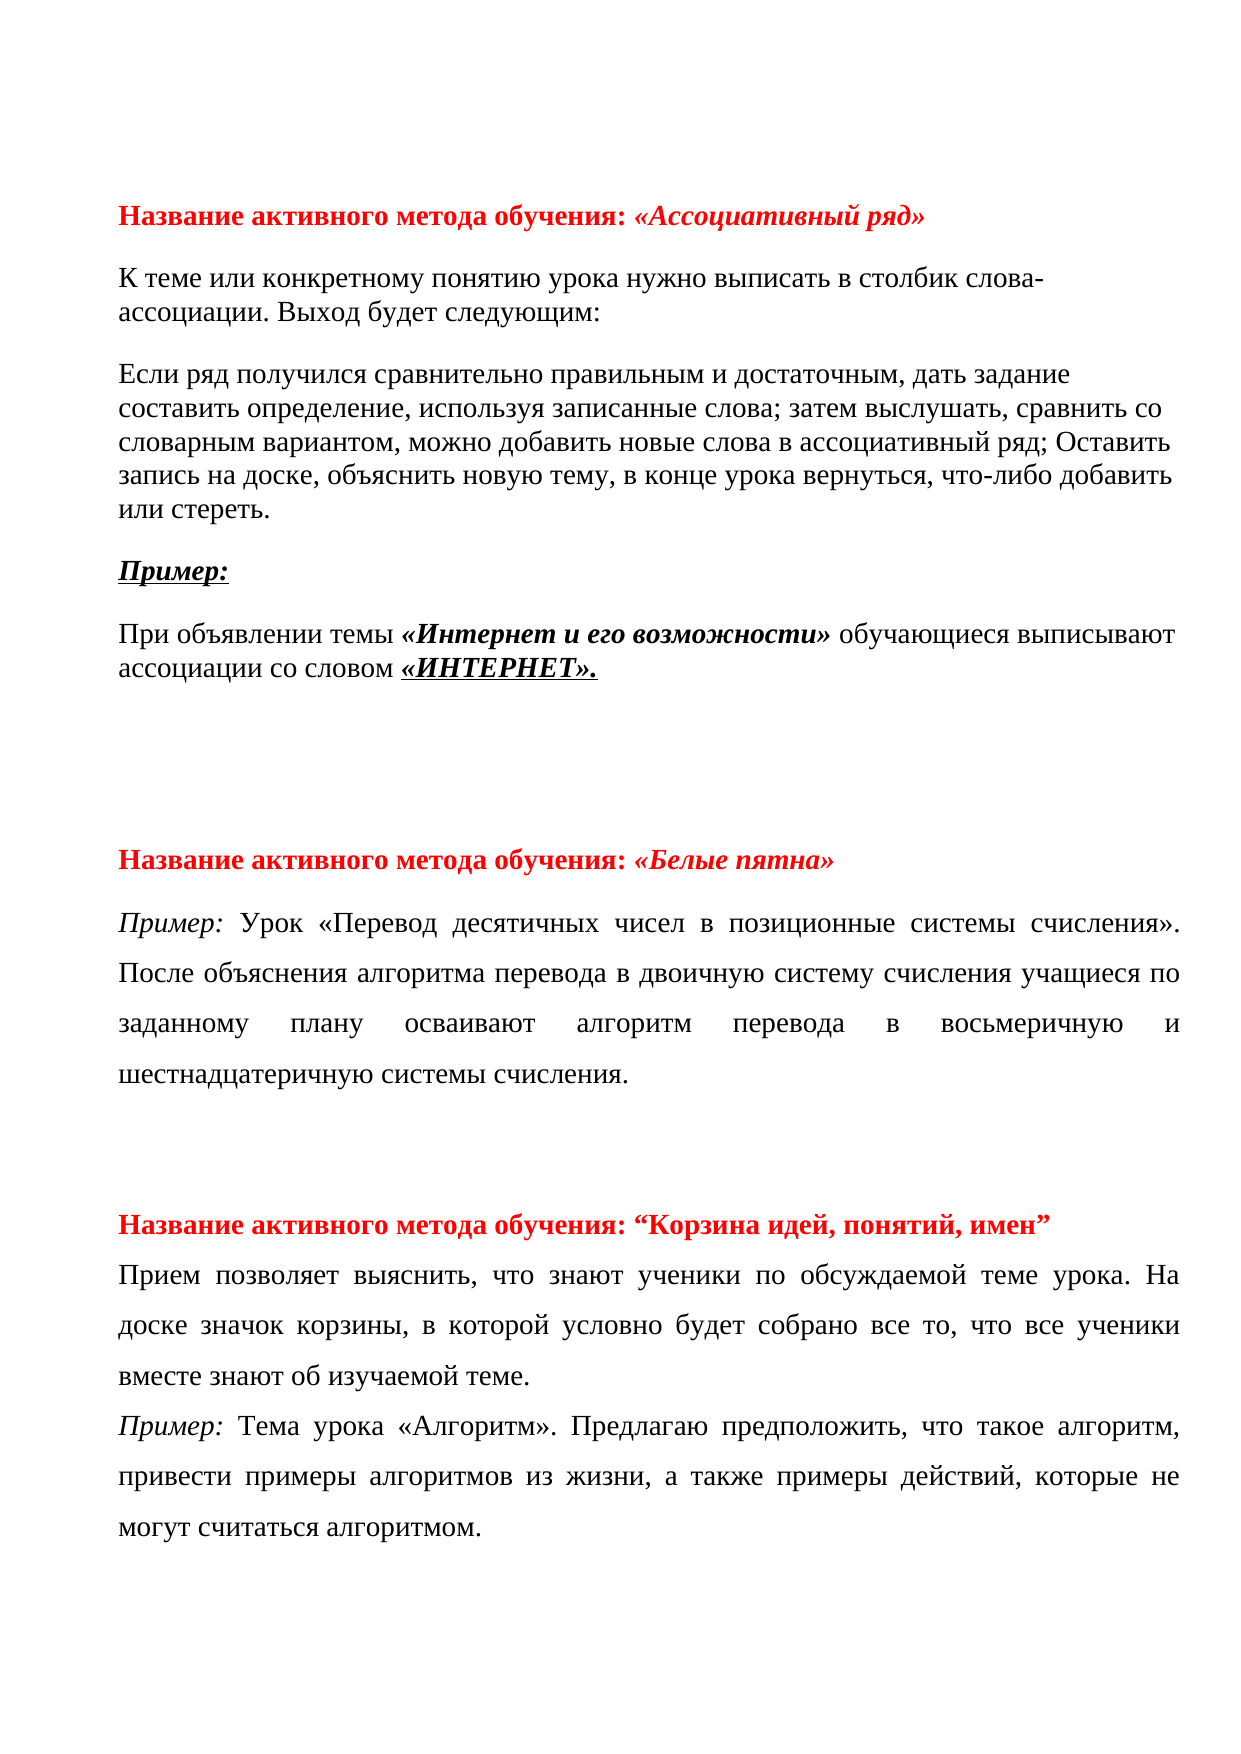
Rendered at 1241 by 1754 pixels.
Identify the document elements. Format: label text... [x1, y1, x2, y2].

text Если ряд получился сравнительно правильным и достаточным, дать задание составить определение, используя записанные слова; затем выслушать, сравнить со словарным вариантом, можно добавить новые слова в ассоциативный ряд; Оставить запись на доске, объяснить новую тему, в конце урока вернуться, что-либо добавить или стереть. [118, 357, 1181, 524]
text Прием позволяет выяснить, что знают ученики по обсуждаемой теме урока. На доске значок корзины, в которой условно будет собрано все то, что все ученики вместе знают об изучаемой теме. [118, 1257, 1181, 1391]
text Пример: [118, 553, 1181, 587]
text Пример: Тема урока «Алгоритм». Предлагаю предположить, что такое алгоритм, привести примеры алгоритмов из жизни, а также примеры действий, которые не могут считаться алгоритмом. [118, 1408, 1181, 1542]
text К теме или конкретному понятию урока нужно выписать в столбик слова-ассоциации. Выход будет следующим: [118, 260, 1181, 327]
text Название активного метода обучения: “Корзина идей, понятий, имен” [118, 1207, 1181, 1240]
text Название активного метода обучения: «Ассоциативный ряд» [118, 198, 1181, 231]
text Название активного метода обучения: «Белые пятна» [118, 842, 1181, 876]
text Пример: Урок «Перевод десятичных чисел в позиционные системы счисления». После объяснения алгоритма перевода в двоичную систему счисления учащиеся по заданному плану осваивают алгоритм перевода в восьмеричную и шестнадцатеричную системы счисления. [118, 905, 1181, 1089]
text При объявлении темы «Интернет и его возможности» обучающиеся выписывают ассоциации со словом «ИНТЕРНЕТ». [118, 616, 1181, 683]
